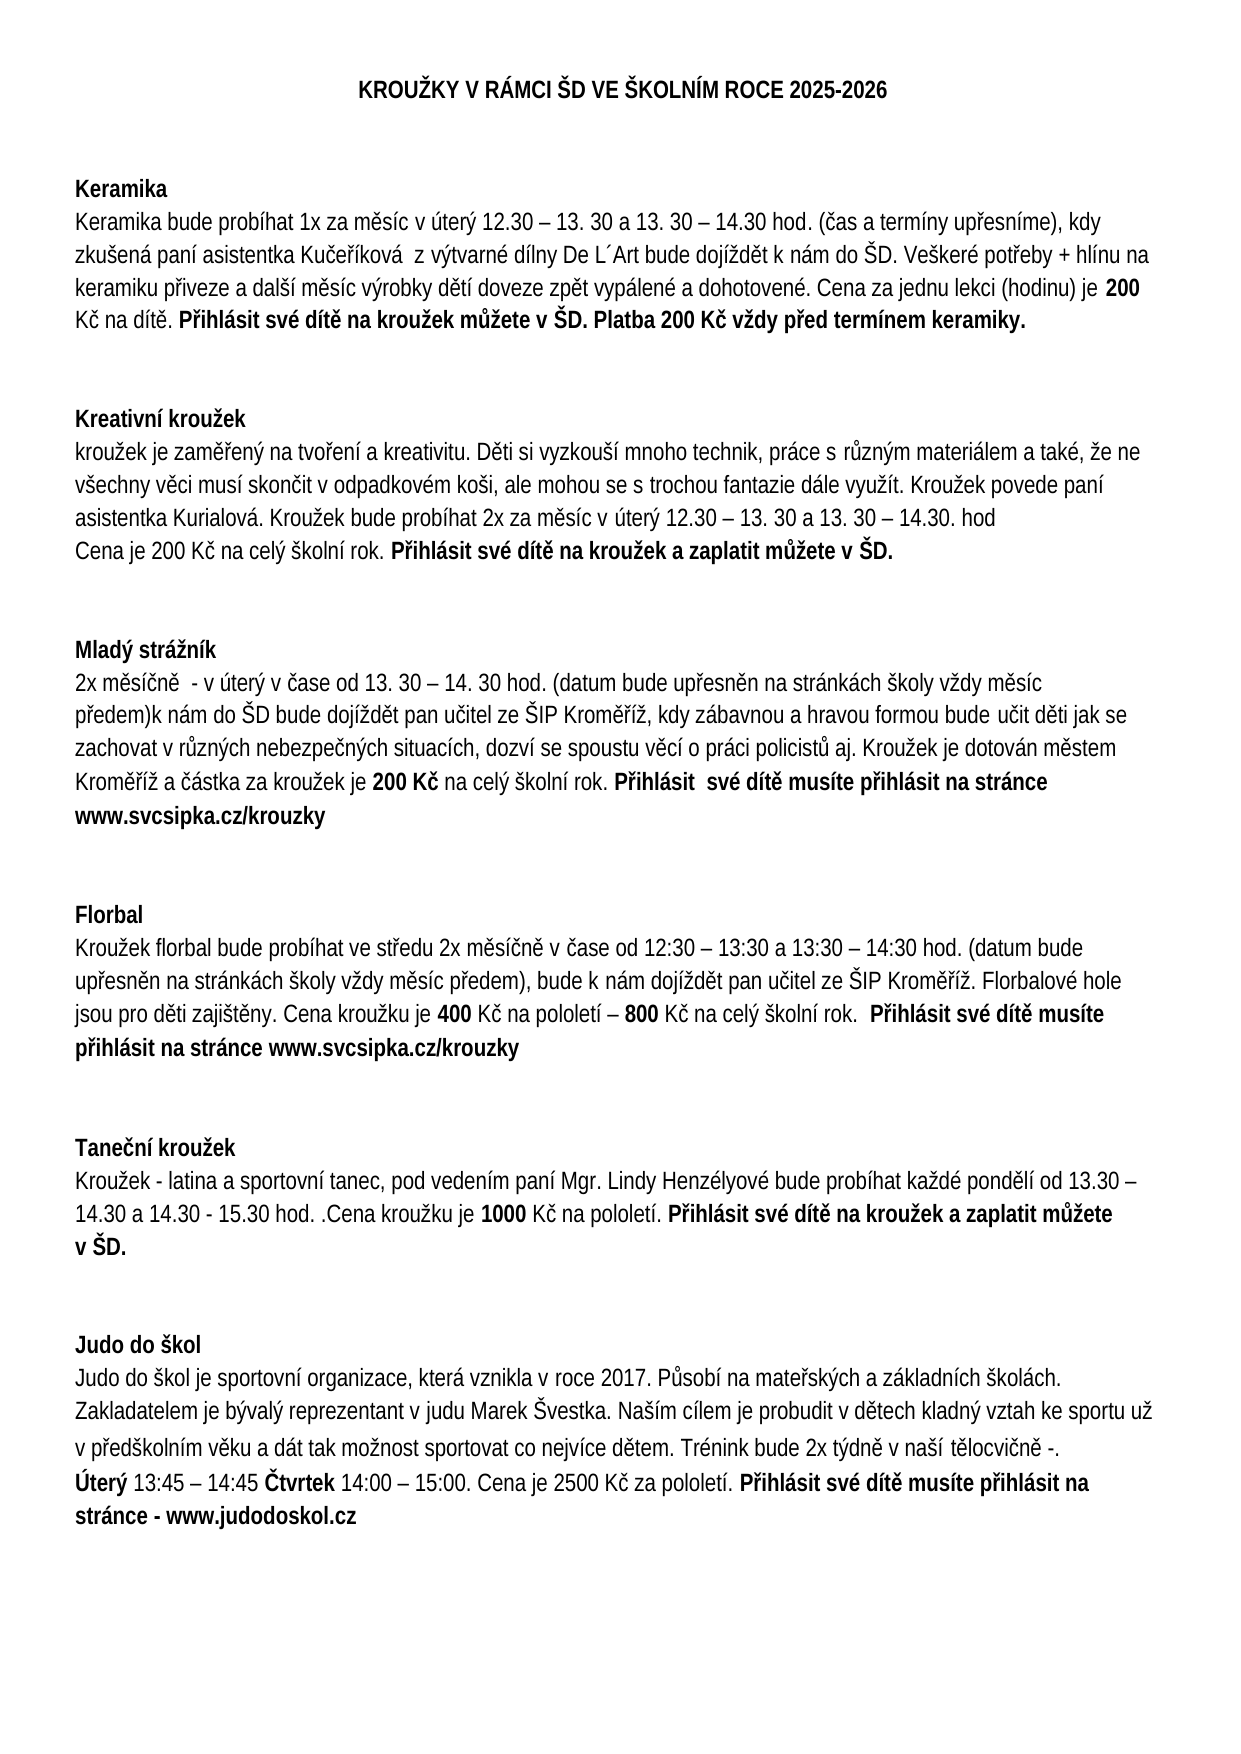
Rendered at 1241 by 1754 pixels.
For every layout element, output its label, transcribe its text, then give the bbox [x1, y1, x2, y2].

text Mladý strážník [75, 634, 1165, 663]
text Taneční kroužek [75, 1133, 1165, 1161]
text Judo do škol [75, 1330, 1165, 1359]
text Cena je 200 Kč na celý školní rok. Přihlásit své dítě na kroužek a zaplatit můžete v ŠD. [75, 536, 1165, 564]
text Florbal [75, 900, 1165, 929]
text Keramika bude probíhat 1x za měsíc v úterý 12.30 – 13. 30 a 13. 30 – 14.30 hod. (čas a termíny upřesníme), kdy zkušená paní asistentka Kučeříková z výtvarné dílny De L´Art bude dojíždět k nám do ŠD. Veškeré potřeby + hlínu na keramiku přiveze a další měsíc výrobky dětí doveze zpět vypálené a dohotovené. Cena za jednu lekci (hodinu) je 200 Kč na dítě. Přihlásit své dítě na kroužek můžete v ŠD. Platba 200 Kč vždy před termínem keramiky. [75, 207, 1165, 334]
text KROUŽKY V RÁMCI ŠD VE ŠKOLNÍM ROCE 2025-2026 [75, 75, 1165, 104]
text Judo do škol je sportovní organizace, která vznikla v roce 2017. Působí na mateřských a základních školách. [75, 1363, 1165, 1392]
text kroužek je zaměřený na tvoření a kreativitu. Děti si vyzkouší mnoho technik, práce s různým materiálem a také, že ne všechny věci musí skončit v odpadkovém koši, ale mohou se s trochou fantazie dále využít. Kroužek povede paní asistentka Kurialová. Kroužek bude probíhat 2x za měsíc v úterý 12.30 – 13. 30 a 13. 30 – 14.30. hod [75, 437, 1165, 532]
text Zakladatelem je bývalý reprezentant v judu Marek Švestka. Naším cílem je probudit v dětech kladný vztah ke sportu už v předškolním věku a dát tak možnost sportovat co nejvíce dětem. Trénink bude 2x týdně v naší tělocvičně -. Úterý 13:45 – 14:45 Čtvrtek 14:00 – 15:00. Cena je 2500 Kč za pololetí. Přihlásit své dítě musíte přihlásit na stránce - www.judodoskol.cz [75, 1396, 1165, 1530]
text Kreativní kroužek [75, 404, 1165, 433]
text Kroužek florbal bude probíhat ve středu 2x měsíčně v čase od 12:30 – 13:30 a 13:30 – 14:30 hod. (datum bude upřesněn na stránkách školy vždy měsíc předem), bude k nám dojíždět pan učitel ze ŠIP Kroměříž. Florbalové hole jsou pro děti zajištěny. Cena kroužku je 400 Kč na pololetí – 800 Kč na celý školní rok. Přihlásit své dítě musíte přihlásit na stránce www.svcsipka.cz/krouzky [75, 933, 1165, 1062]
text Kroužek - latina a sportovní tanec, pod vedením paní Mgr. Lindy Henzélyové bude probíhat každé pondělí od 13.30 – 14.30 a 14.30 - 15.30 hod. .Cena kroužku je 1000 Kč na pololetí. Přihlásit své dítě na kroužek a zaplatit můžete v ŠD. [75, 1166, 1165, 1260]
text Keramika [75, 174, 1165, 202]
text 2x měsíčně - v úterý v čase od 13. 30 – 14. 30 hod. (datum bude upřesněn na stránkách školy vždy měsíc předem)k nám do ŠD bude dojíždět pan učitel ze ŠIP Kroměříž, kdy zábavnou a hravou formou bude učit děti jak se zachovat v různých nebezpečných situacích, dozví se spoustu věcí o práci policistů aj. Kroužek je dotován městem Kroměříž a částka za kroužek je 200 Kč na celý školní rok. Přihlásit své dítě musíte přihlásit na stránce www.svcsipka.cz/krouzky [75, 667, 1165, 830]
